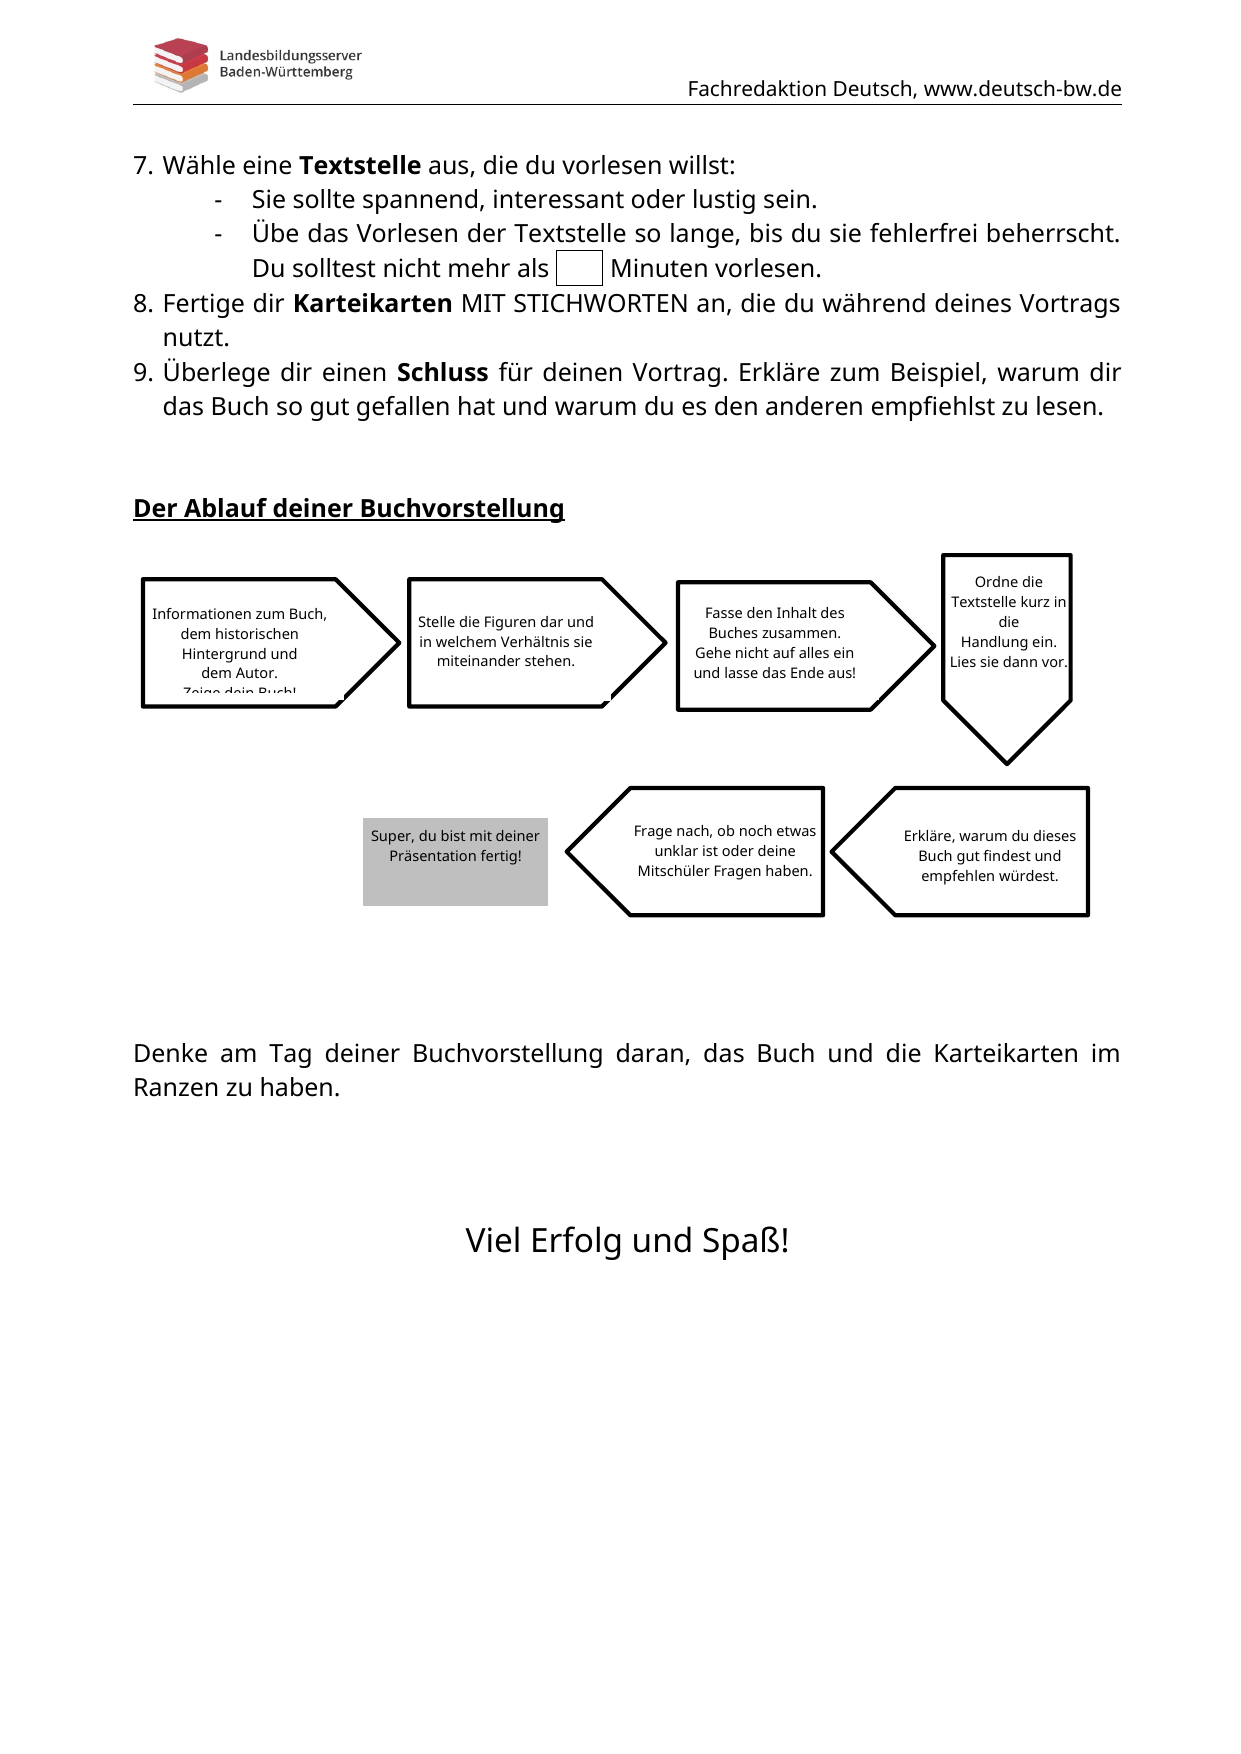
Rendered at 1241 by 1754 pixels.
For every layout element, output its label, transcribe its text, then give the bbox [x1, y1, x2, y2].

list Sie sollte spannend, interessant oder lustig sein. [214, 182, 1122, 216]
list Übe das Vorlesen der Textstelle so lange, bis du sie fehlerfrei beherrscht. Du solltest nicht mehr als Minuten vorlesen. [214, 216, 1122, 286]
text Der Ablauf deiner Buchvorstellung [133, 490, 1122, 524]
list Wähle eine Textstelle aus, die du vorlesen willst: [133, 148, 1122, 182]
picture [145, 28, 365, 99]
text Viel Erfolg und Spaß! [133, 1217, 1122, 1262]
list Fertige dir Karteikarten MIT STICHWORTEN an, die du während deines Vortrags nutzt. [133, 286, 1122, 354]
list Überlege dir einen Schluss für deinen Vortrag. Erkläre zum Beispiel, warum dir das Buch so gut gefallen hat und warum du es den anderen empfiehlst zu lesen. [133, 354, 1122, 422]
text Denke am Tag deiner Buchvorstellung daran, das Buch und die Karteikarten im Ranzen zu haben. [133, 1035, 1122, 1103]
